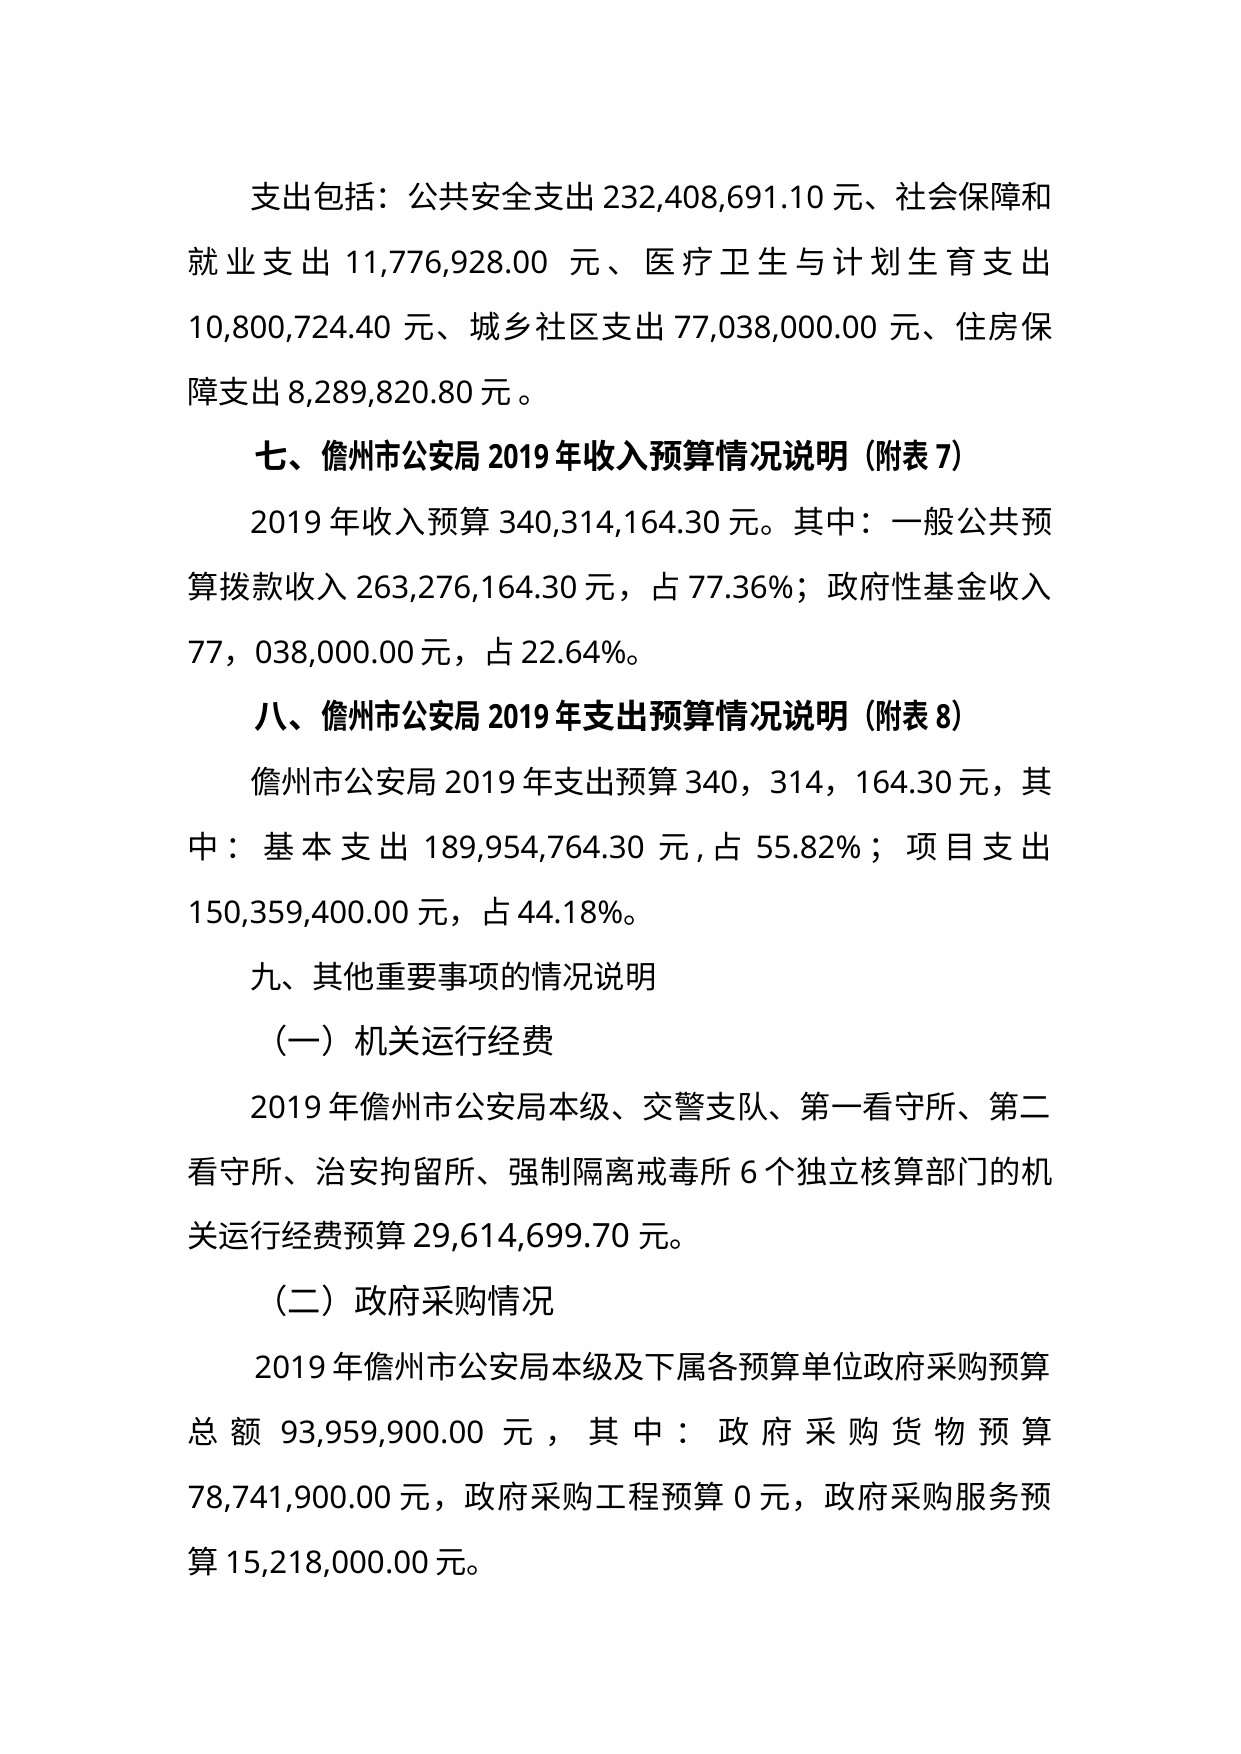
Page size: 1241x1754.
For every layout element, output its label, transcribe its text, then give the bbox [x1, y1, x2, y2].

text 七、儋州市公安局2019年收入预算情况说明（附表7） [187, 422, 1053, 487]
text 八、儋州市公安局2019年支出预算情况说明（附表8） [187, 682, 1053, 747]
text 2019年儋州市公安局本级及下属各预算单位政府采购预算总额93,959,900.00元，其中：政府采购货物预算78,741,900.00元，政府采购工程预算0元，政府采购服务预算15,218,000.00元。 [187, 1332, 1053, 1592]
text 2019年收入预算340,314,164.30元。其中：一般公共预算拨款收入263,276,164.30元，占77.36%；政府性基金收入77，038,000.00元，占22.64%。 [187, 487, 1053, 682]
text 2019年儋州市公安局本级、交警支队、第一看守所、第二看守所、治安拘留所、强制隔离戒毒所6个独立核算部门的机关运行经费预算29,614,699.70 元。 [187, 1072, 1053, 1267]
text 九、其他重要事项的情况说明 [187, 942, 1053, 1007]
text 儋州市公安局2019年支出预算340，314，164.30元，其中：基本支出189,954,764.30元,占55.82%；项目支出150,359,400.00 元，占44.18%。 [187, 747, 1053, 942]
text （二）政府采购情况 [187, 1267, 1053, 1332]
text （一）机关运行经费 [187, 1007, 1053, 1072]
text 支出包括：公共安全支出232,408,691.10 元、社会保障和就业支出11,776,928.00 元、医疗卫生与计划生育支出10,800,724.40 元、城乡社区支出77,038,000.00 元、住房保障支出8,289,820.80元 。 [187, 162, 1053, 422]
